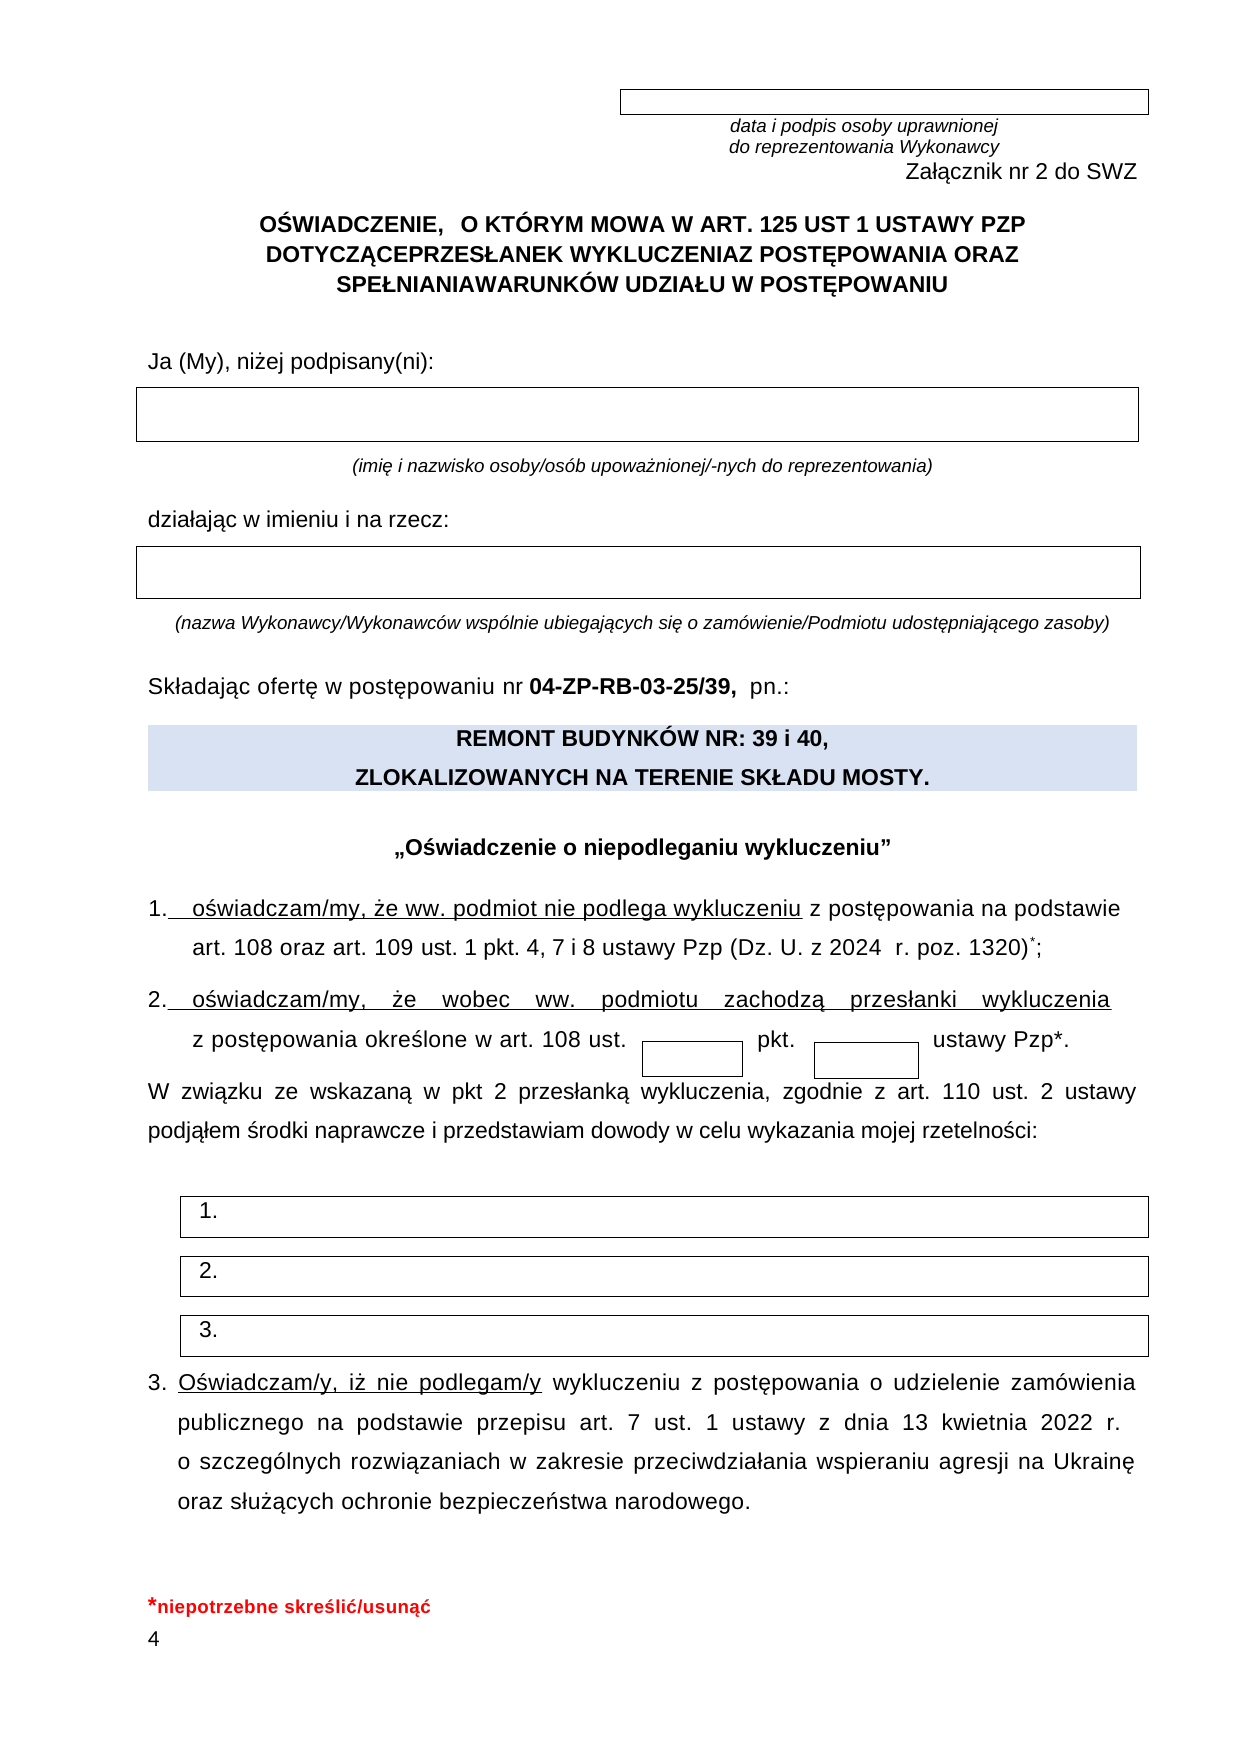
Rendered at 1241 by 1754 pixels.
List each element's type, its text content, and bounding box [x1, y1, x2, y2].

text „Oświadczenie o niepodleganiu wykluczeniu” [148, 834, 1137, 861]
text do reprezentowania Wykonawcy [591, 136, 1137, 158]
text (imię i nazwisko osoby/osób upoważnionej/-nych do reprezentowania) [148, 454, 1137, 476]
text *niepotrzebne skreślić/usunąć [148, 1592, 1137, 1618]
table_header [643, 1042, 742, 1076]
text Składając ofertę w postępowaniu nr 04-ZP-RB-03-25/39, pn.: [148, 673, 1137, 699]
list oświadczam/my, że wobec ww. podmiotu zachodzą przesłanki wykluczenia z postępowania określone w art. 108 ust. pkt. ustawy Pzp*. [148, 986, 1137, 1052]
table_header [621, 90, 1148, 114]
list W związku ze wskazaną w pkt 2 przesłanką wykluczenia, zgodnie z art. 110 ust. 2 ustawy podjąłem środki naprawcze i przedstawiam dowody w celu wykazania mojej rzetelności: [148, 1078, 1137, 1143]
text Ja (My), niżej podpisany(ni): [148, 348, 1137, 374]
text 3. Oświadczam/y, iż nie podlegam/y wykluczeniu z postępowania o udzielenie zamówienia publicznego na podstawie przepisu art. 7 ust. 1 ustawy z dnia 13 kwietnia 2022 r. o szczególnych rozwiązaniach w zakresie przeciwdziałania wspieraniu agresji na Ukrainę oraz służących ochronie bezpieczeństwa narodowego. [148, 1369, 1137, 1514]
table_header [181, 1197, 1148, 1237]
text działając w imieniu i na rzecz: [148, 506, 1137, 533]
text Załącznik nr 2 do SWZ [148, 158, 1137, 184]
text DOTYCZĄCEPRZESŁANEK WYKLUCZENIAZ POSTĘPOWANIA ORAZ SPEŁNIANIAWARUNKÓW UDZIAŁU W POSTĘPOWANIU [148, 241, 1137, 297]
text OŚWIADCZENIE, O KTÓRYM MOWA W ART. 125 UST 1 USTAWY PZP [148, 211, 1137, 237]
table_header [137, 388, 1138, 441]
text REMONT BUDYNKÓW NR: 39 i 40, [148, 725, 1137, 751]
table_header [137, 547, 1140, 598]
text data i podpis osoby uprawnionej [591, 115, 1137, 136]
text ZLOKALIZOWANYCH NA TERENIE SKŁADU MOSTY. [148, 764, 1137, 791]
table_header [181, 1257, 1148, 1296]
text (nazwa Wykonawcy/Wykonawców wspólnie ubiegających się o zamówienie/Podmiotu udostępniającego zasoby) [148, 612, 1137, 633]
table_header [181, 1316, 1148, 1356]
table_header [815, 1043, 918, 1078]
list oświadczam/my, że ww. podmiot nie podlega wykluczeniu z postępowania na podstawie art. 108 oraz art. 109 ust. 1 pkt. 4, 7 i 8 ustawy Pzp (Dz. U. z 2024 r. poz. 1320)*; [148, 895, 1137, 961]
